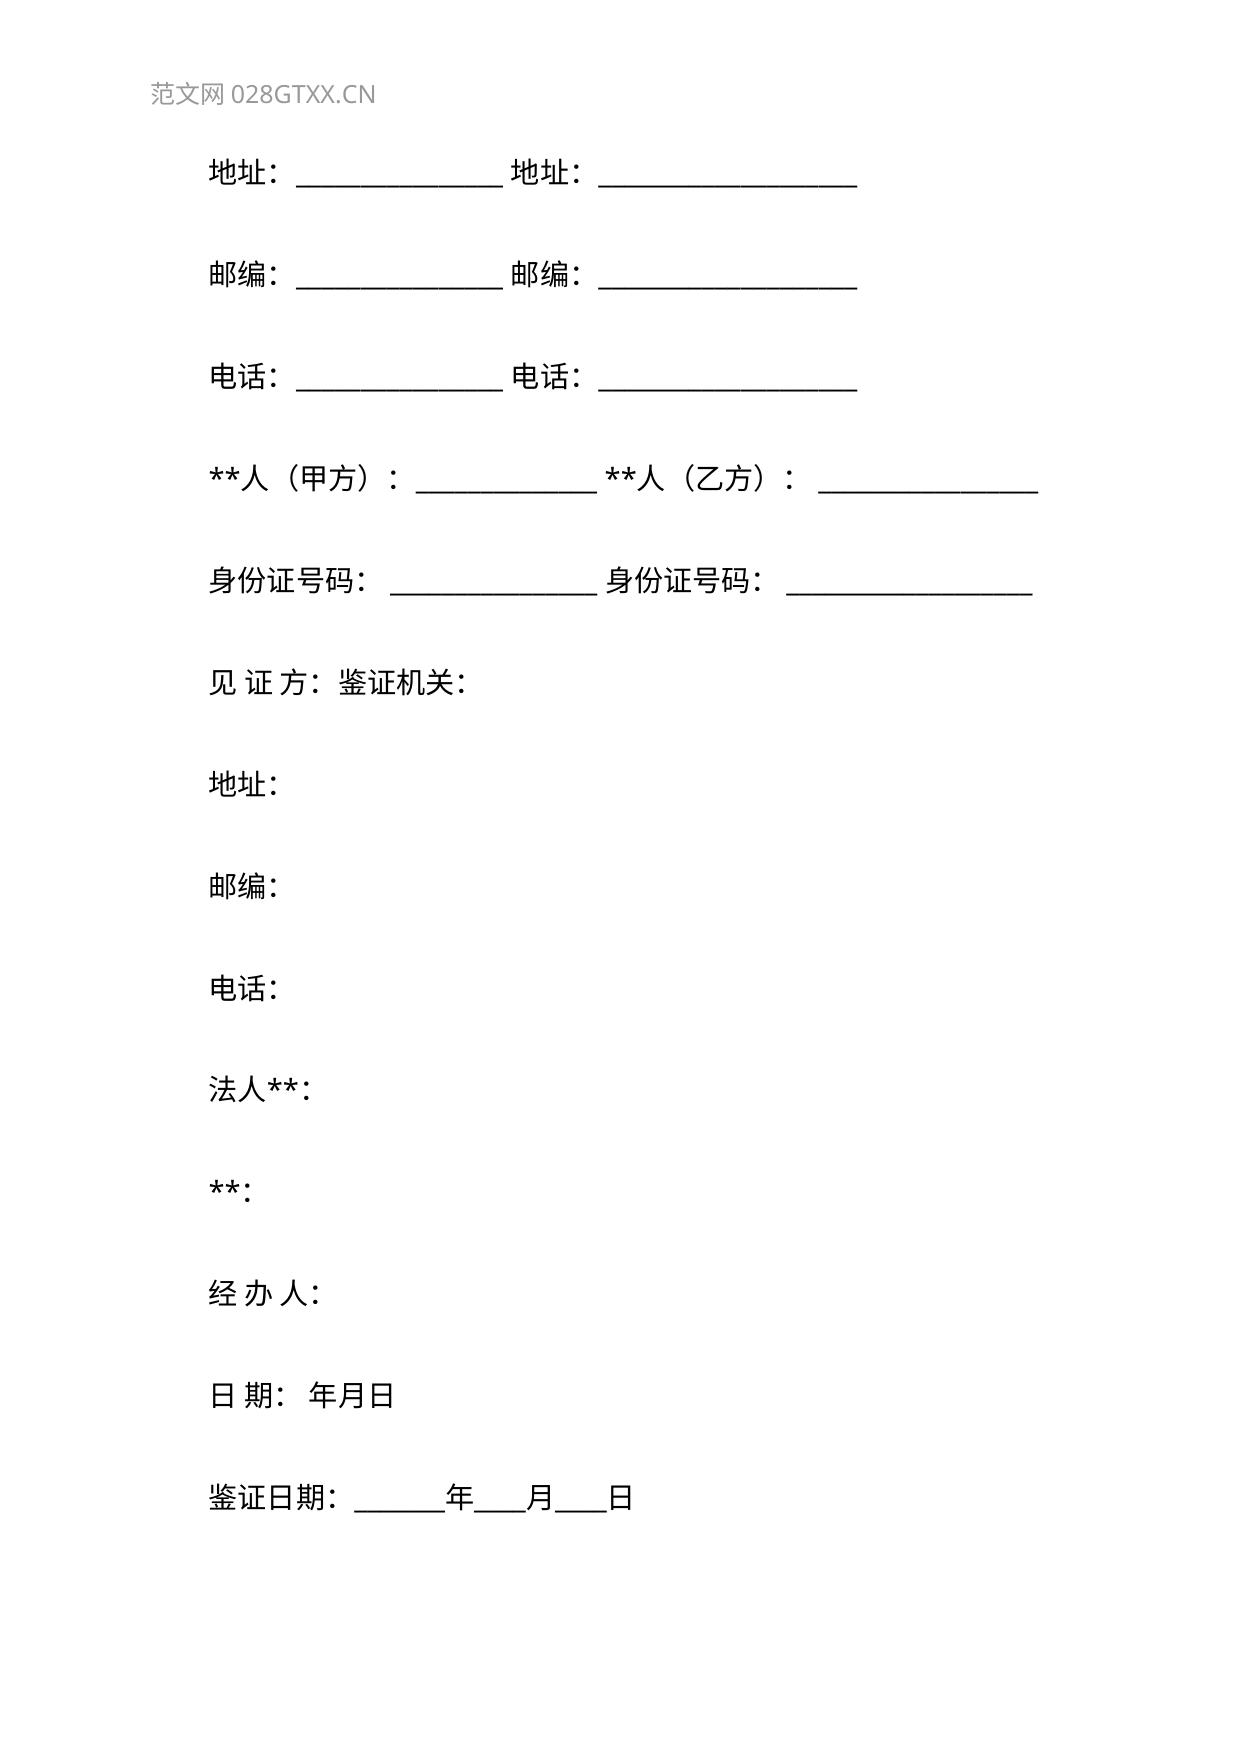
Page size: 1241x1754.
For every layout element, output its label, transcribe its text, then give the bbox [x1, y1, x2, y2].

text 地址：________________ 地址：____________________ [150, 150, 1090, 192]
text **： [150, 1169, 1090, 1211]
text 见 证 方：鉴证机关： [150, 660, 1090, 702]
text 地址： [150, 762, 1090, 804]
text 法人**： [150, 1067, 1090, 1109]
text 邮编：________________ 邮编：____________________ [150, 252, 1090, 294]
text 身份证号码： ________________ 身份证号码： ___________________ [150, 558, 1090, 600]
text 鉴证日期：_______年____月____日 [150, 1474, 1090, 1517]
text **人（甲方）：______________ **人（乙方）： _________________ [150, 456, 1090, 498]
text 电话：________________ 电话：____________________ [150, 354, 1090, 396]
text 经 办 人： [150, 1271, 1090, 1313]
text 日 期： 年月日 [150, 1373, 1090, 1415]
text 电话： [150, 965, 1090, 1007]
text 邮编： [150, 863, 1090, 906]
